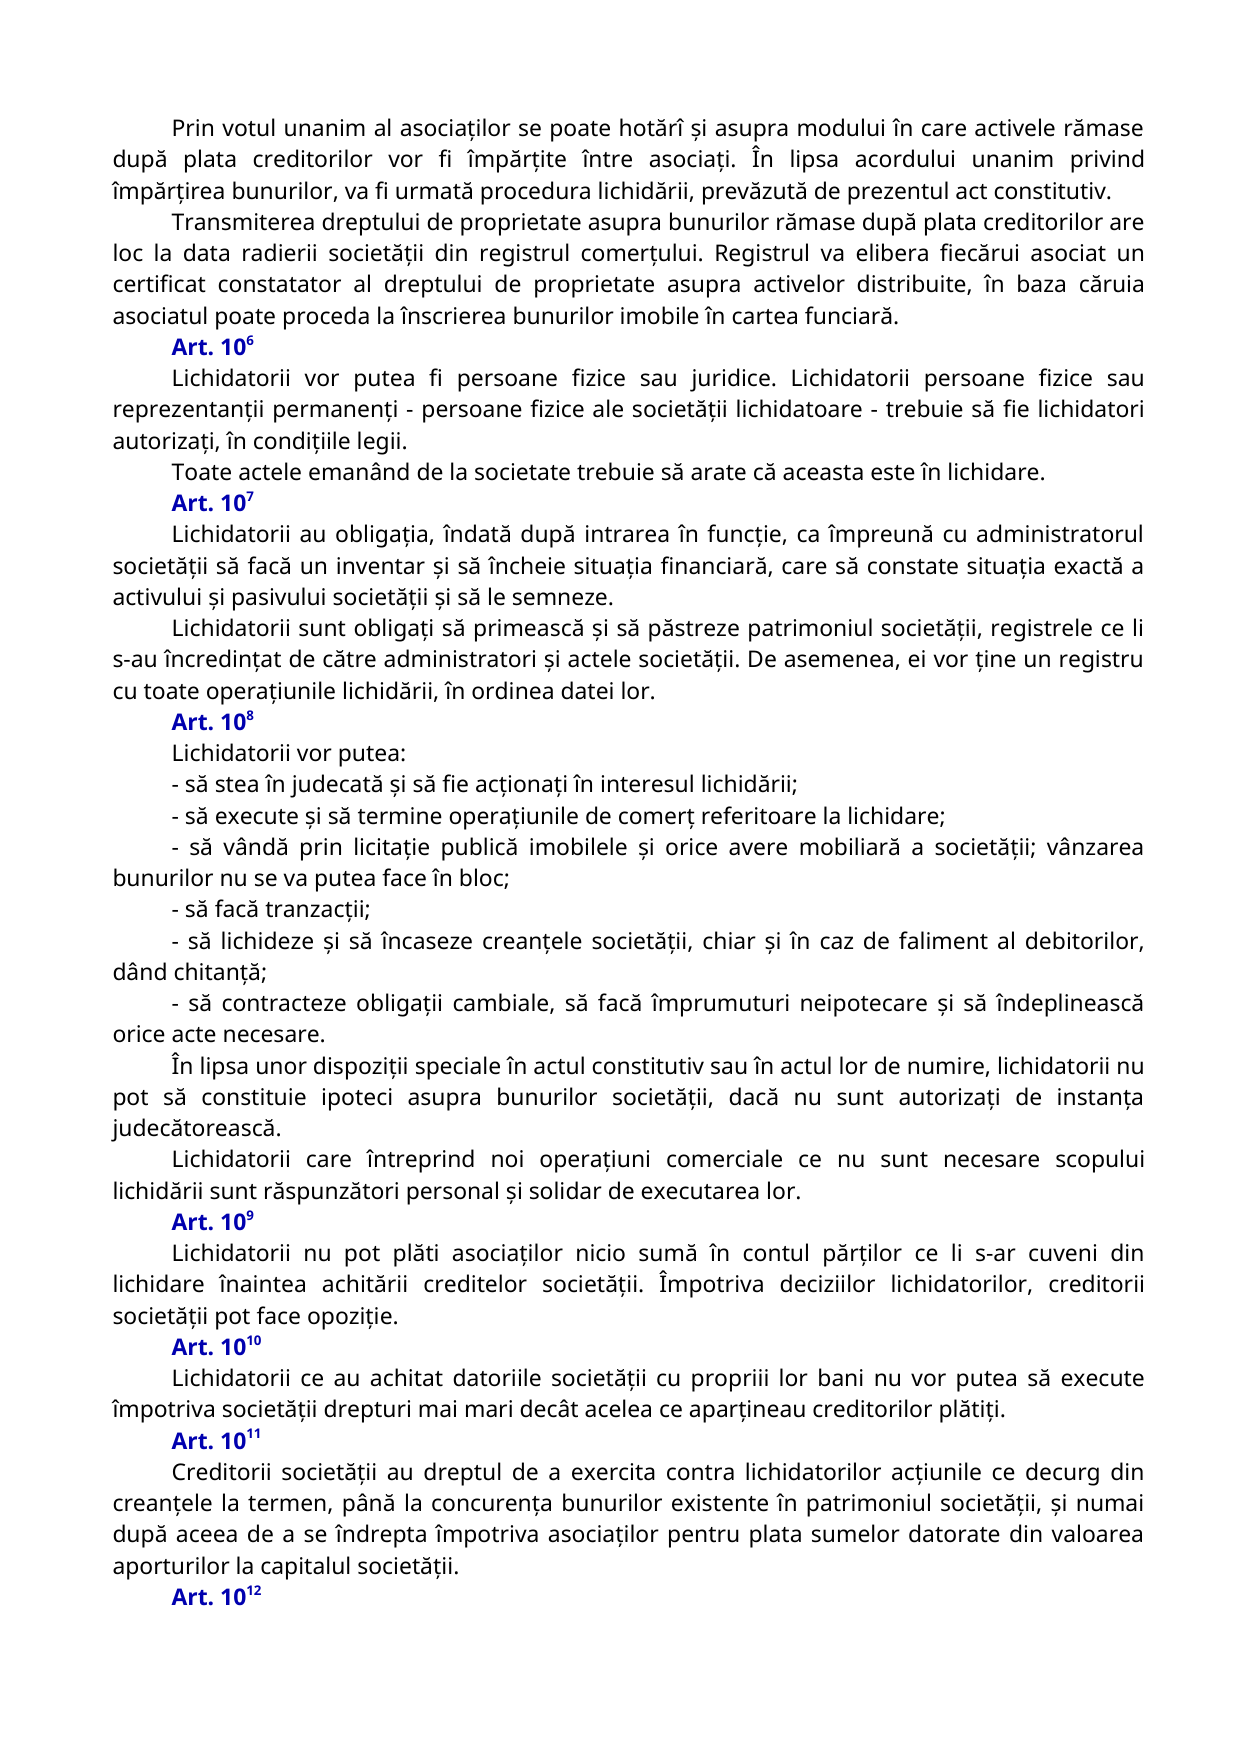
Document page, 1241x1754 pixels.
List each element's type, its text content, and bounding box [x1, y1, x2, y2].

text Lichidatorii nu pot plăti asociaţilor nicio sumă în contul părţilor ce li s-ar cuveni din lichidare înaintea achitării creditelor societăţii. Împotriva deciziilor lichidatorilor, creditorii societăţii pot face opoziţie. [112, 1237, 1146, 1331]
text - să lichideze şi să încaseze creanţele societăţii, chiar şi în caz de faliment al debitorilor, dând chitanţă; [112, 925, 1146, 987]
text - să execute şi să termine operaţiunile de comerţ referitoare la lichidare; [112, 800, 1146, 831]
text Prin votul unanim al asociaţilor se poate hotărî şi asupra modului în care activele rămase după plata creditorilor vor fi împărţite între asociaţi. În lipsa acordului unanim privind împărţirea bunurilor, va fi urmată procedura lichidării, prevăzută de prezentul act constitutiv. [112, 112, 1146, 206]
text Toate actele emanând de la societate trebuie să arate că aceasta este în lichidare. [112, 456, 1146, 487]
text Lichidatorii care întreprind noi operaţiuni comerciale ce nu sunt necesare scopului lichidării sunt răspunzători personal şi solidar de executarea lor. [112, 1143, 1146, 1206]
text Art. 109 [112, 1206, 1146, 1237]
text Lichidatorii sunt obligaţi să primească şi să păstreze patrimoniul societăţii, registrele ce li s-au încredinţat de către administratori şi actele societăţii. De asemenea, ei vor ţine un registru cu toate operaţiunile lichidării, în ordinea datei lor. [112, 612, 1146, 706]
text Art. 1012 [112, 1581, 1146, 1612]
text Lichidatorii au obligaţia, îndată după intrarea în funcţie, ca împreună cu administratorul societăţii să facă un inventar şi să încheie situaţia financiară, care să constate situaţia exactă a activului şi pasivului societăţii şi să le semneze. [112, 518, 1146, 612]
text - să stea în judecată şi să fie acţionaţi în interesul lichidării; [112, 768, 1146, 800]
text În lipsa unor dispoziţii speciale în actul constitutiv sau în actul lor de numire, lichidatorii nu pot să constituie ipoteci asupra bunurilor societăţii, dacă nu sunt autorizaţi de instanţa judecătorească. [112, 1050, 1146, 1143]
text Transmiterea dreptului de proprietate asupra bunurilor rămase după plata creditorilor are loc la data radierii societăţii din registrul comerţului. Registrul va elibera fiecărui asociat un certificat constatator al dreptului de proprietate asupra activelor distribuite, în baza căruia asociatul poate proceda la înscrierea bunurilor imobile în cartea funciară. [112, 206, 1146, 331]
text Art. 1010 [112, 1331, 1146, 1362]
text Art. 108 [112, 706, 1146, 737]
text - să contracteze obligaţii cambiale, să facă împrumuturi neipotecare şi să îndeplinească orice acte necesare. [112, 987, 1146, 1050]
text Lichidatorii vor putea: [112, 737, 1146, 768]
text Art. 106 [112, 331, 1146, 362]
text Creditorii societăţii au dreptul de a exercita contra lichidatorilor acţiunile ce decurg din creanţele la termen, până la concurenţa bunurilor existente în patrimoniul societăţii, şi numai după aceea de a se îndrepta împotriva asociaţilor pentru plata sumelor datorate din valoarea aporturilor la capitalul societăţii. [112, 1456, 1146, 1581]
text - să facă tranzacţii; [112, 893, 1146, 925]
text Art. 107 [112, 487, 1146, 518]
text - să vândă prin licitaţie publică imobilele şi orice avere mobiliară a societăţii; vânzarea bunurilor nu se va putea face în bloc; [112, 831, 1146, 893]
text Art. 1011 [112, 1425, 1146, 1456]
text Lichidatorii ce au achitat datoriile societăţii cu propriii lor bani nu vor putea să execute împotriva societăţii drepturi mai mari decât acelea ce aparţineau creditorilor plătiţi. [112, 1362, 1146, 1425]
text Lichidatorii vor putea fi persoane fizice sau juridice. Lichidatorii persoane fizice sau reprezentanţii permanenţi - persoane fizice ale societăţii lichidatoare - trebuie să fie lichidatori autorizaţi, în condiţiile legii. [112, 362, 1146, 456]
